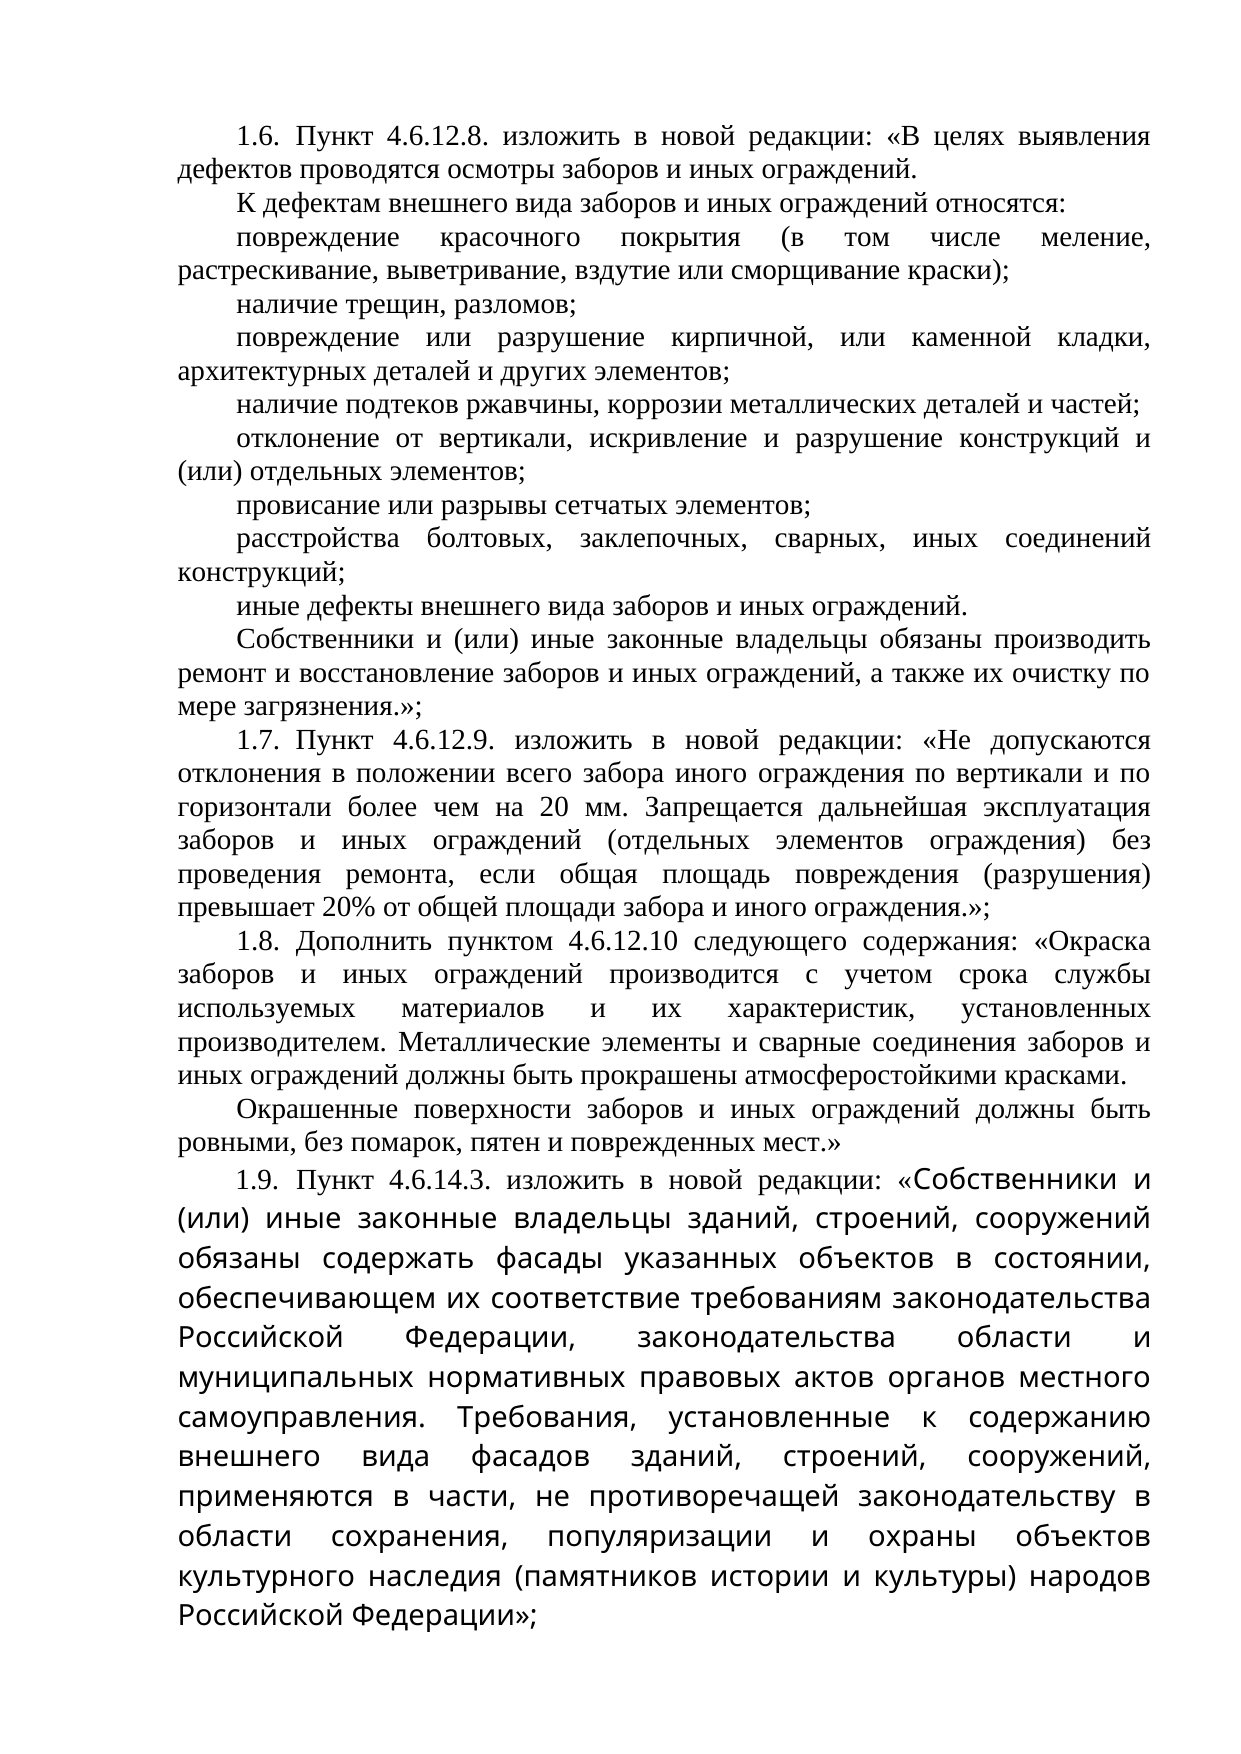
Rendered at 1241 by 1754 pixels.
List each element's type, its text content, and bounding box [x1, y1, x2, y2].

text наличие подтеков ржавчины, коррозии металлических деталей и частей; [177, 386, 1152, 420]
text расстройства болтовых, заклепочных, сварных, иных соединений конструкций; [177, 521, 1152, 588]
text отклонение от вертикали, искривление и разрушение конструкций и (или) отдельных элементов; [177, 420, 1152, 487]
text Собственники и (или) иные законные владельцы обязаны производить ремонт и восстановление заборов и иных ограждений, а также их очистку по мере загрязнения.»; [177, 621, 1152, 722]
text повреждение или разрушение кирпичной, или каменной кладки, архитектурных деталей и других элементов; [177, 319, 1152, 386]
list Пункт 4.6.12.8. изложить в новой редакции: «В целях выявления дефектов проводятся осмотры заборов и иных ограждений. [177, 118, 1152, 185]
list Дополнить пунктом 4.6.12.10 следующего содержания: «Окраска заборов и иных ограждений производится с учетом срока службы используемых материалов и их характеристик, установленных производителем. Металлические элементы и сварные соединения заборов и иных ограждений должны быть прокрашены атмосферостойкими красками. [177, 923, 1152, 1091]
text повреждение красочного покрытия (в том числе меление, растрескивание, выветривание, вздутие или сморщивание краски); [177, 219, 1152, 286]
list Пункт 4.6.14.3. изложить в новой редакции: «Собственники и (или) иные законные владельцы зданий, строений, сооружений обязаны содержать фасады указанных объектов в состоянии, обеспечивающем их соответствие требованиям законодательства Российской Федерации, законодательства области и муниципальных нормативных правовых актов органов местного самоуправления. Требования, установленные к содержанию внешнего вида фасадов зданий, строений, сооружений, применяются в части, не противоречащей законодательству в области сохранения, популяризации и охраны объектов культурного наследия (памятников истории и культуры) народов Российской Федерации»; [177, 1158, 1152, 1634]
text провисание или разрывы сетчатых элементов; [177, 487, 1152, 521]
list Пункт 4.6.12.9. изложить в новой редакции: «Не допускаются отклонения в положении всего забора иного ограждения по вертикали и по горизонтали более чем на 20 мм. Запрещается дальнейшая эксплуатация заборов и иных ограждений (отдельных элементов ограждения) без проведения ремонта, если общая площадь повреждения (разрушения) превышает 20% от общей площади забора и иного ограждения.»; [177, 722, 1152, 923]
text наличие трещин, разломов; [177, 286, 1152, 319]
text иные дефекты внешнего вида заборов и иных ограждений. [177, 588, 1152, 621]
text К дефектам внешнего вида заборов и иных ограждений относятся: [177, 185, 1152, 219]
text Окрашенные поверхности заборов и иных ограждений должны быть ровными, без помарок, пятен и поврежденных мест.» [177, 1091, 1152, 1158]
